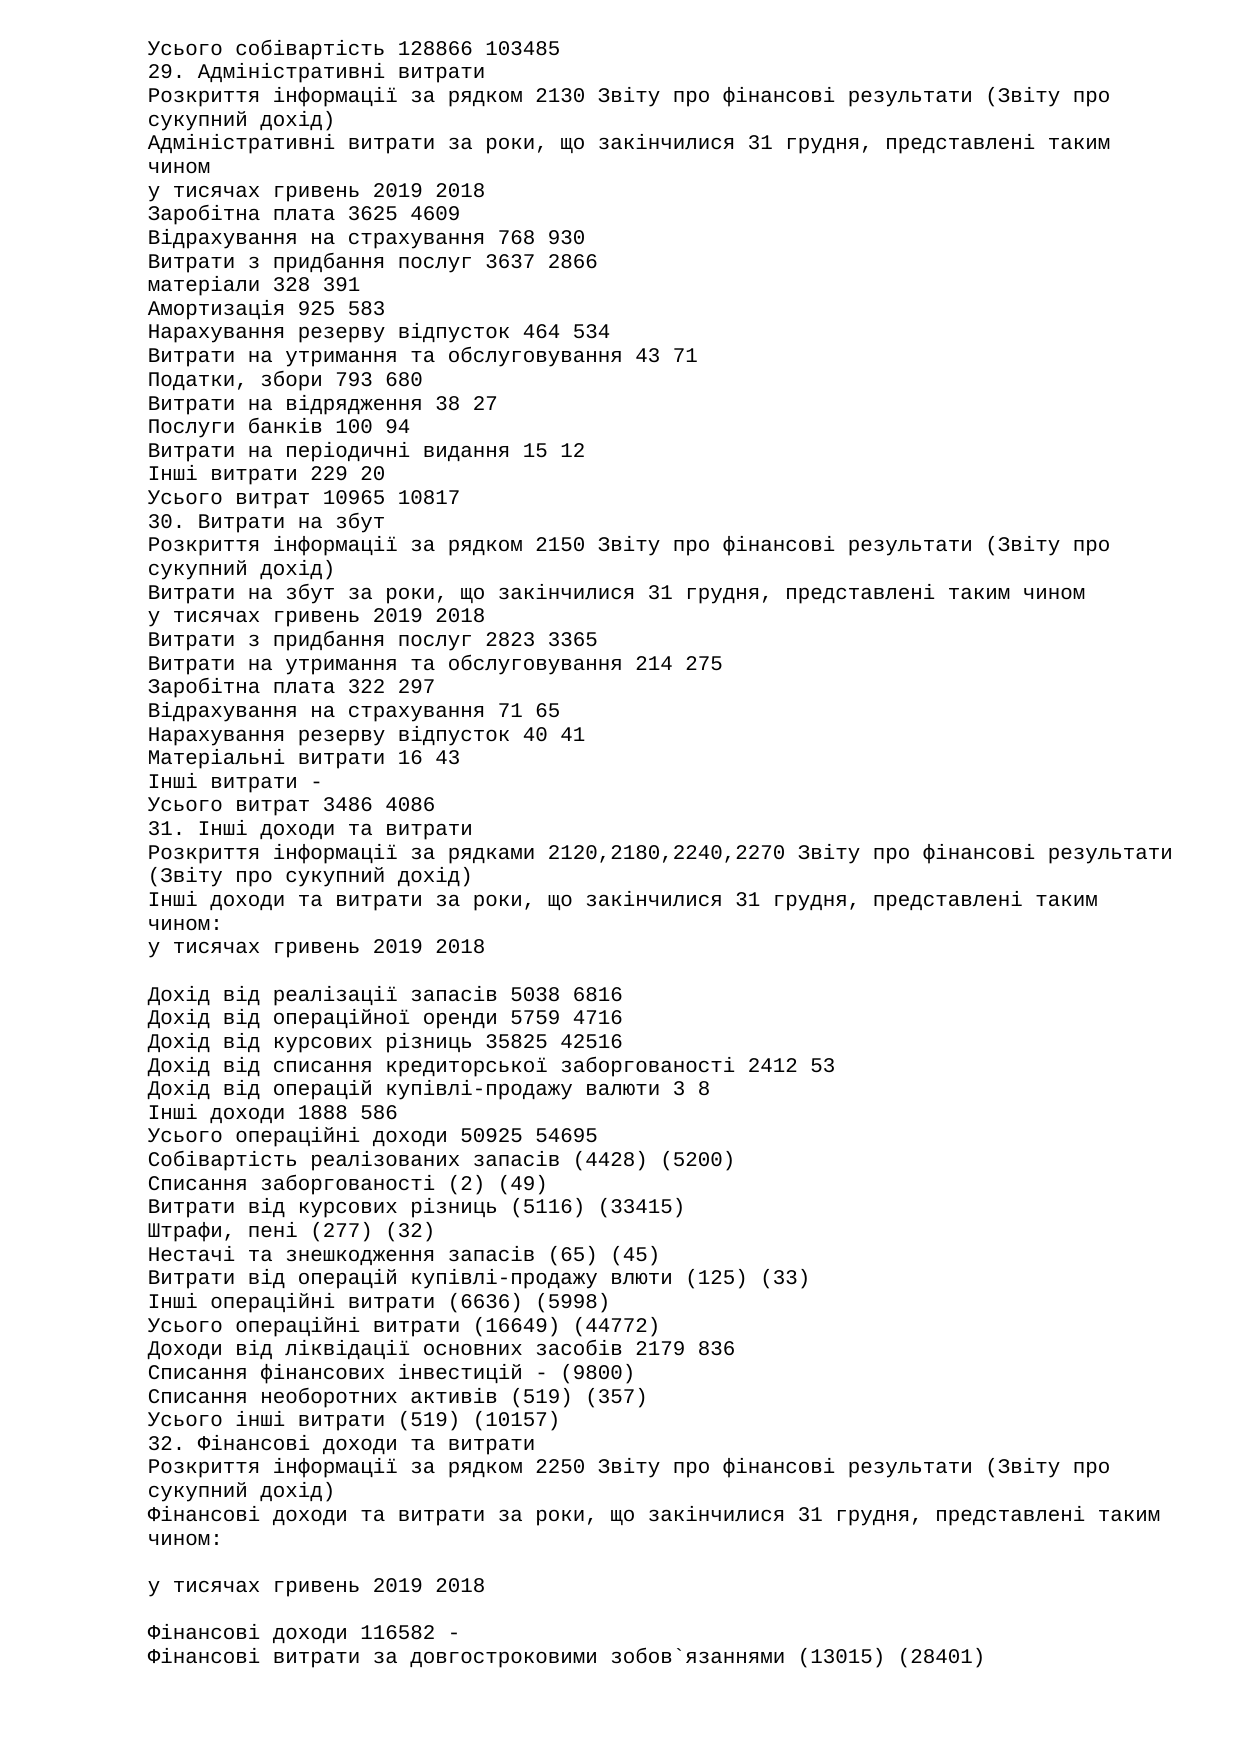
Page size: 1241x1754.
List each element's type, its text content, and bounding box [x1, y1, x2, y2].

text Витрати з придбання послуг 3637 2866 [148, 251, 1181, 274]
text матерiали 328 391 [148, 274, 1181, 298]
text 30. Витрати на збут [148, 511, 1181, 534]
text 31. Iншi доходи та витрати [148, 818, 1181, 842]
text Витрати на вiдрядження 38 27 [148, 392, 1181, 416]
text Дохiд вiд курсових рiзниць 35825 42516 [148, 1031, 1181, 1054]
text Списання заборгованостi (2) (49) [148, 1173, 1181, 1196]
text Фiнансовi доходи 116582 - [148, 1622, 1181, 1646]
text у тисячах гривень 2019 2018 [148, 936, 1181, 960]
text Фiнансовi доходи та витрати за роки, що закiнчилися 31 грудня, представленi таким чином: [148, 1504, 1181, 1551]
text Вiдрахування на страхування 768 930 [148, 227, 1181, 251]
text Усього витрат 10965 10817 [148, 487, 1181, 511]
text Дохiд вiд реалiзацiї запасiв 5038 6816 [148, 984, 1181, 1007]
text Заробiтна плата 322 297 [148, 676, 1181, 700]
text Фiнансовi витрати за довгостроковими зобов`язаннями (13015) (28401) [148, 1646, 1181, 1669]
text Iншi доходи та витрати за роки, що закiнчилися 31 грудня, представленi таким чином: [148, 889, 1181, 936]
text Iншi доходи 1888 586 [148, 1102, 1181, 1126]
text Витрати на утримання та обслуговування 43 71 [148, 345, 1181, 369]
text Витрати на збут за роки, що закiнчилися 31 грудня, представленi таким чином [148, 582, 1181, 605]
text у тисячах гривень 2019 2018 [148, 605, 1181, 629]
text Матерiальнi витрати 16 43 [148, 747, 1181, 771]
text Списання фiнансових iнвестицiй - (9800) [148, 1362, 1181, 1386]
text Нестачi та знешкодження запасiв (65) (45) [148, 1244, 1181, 1267]
text Витрати вiд операцiй купiвлi-продажу влюти (125) (33) [148, 1267, 1181, 1291]
text Розкриття iнформацiї за рядком 2150 Звiту про фiнансовi результати (Звiту про сукупний дохiд) [148, 534, 1181, 582]
text у тисячах гривень 2019 2018 [148, 180, 1181, 203]
text Усього операцiйнi доходи 50925 54695 [148, 1126, 1181, 1149]
text Вiдрахування на страхування 71 65 [148, 700, 1181, 723]
text Списання необоротних активiв (519) (357) [148, 1386, 1181, 1409]
text Витрати на утримання та обслуговування 214 275 [148, 653, 1181, 676]
text Витрати вiд курсових рiзниць (5116) (33415) [148, 1196, 1181, 1220]
text Усього операцiйнi витрати (16649) (44772) [148, 1315, 1181, 1338]
text Амортизацiя 925 583 [148, 298, 1181, 322]
text Розкриття iнформацiї за рядком 2130 Звiту про фiнансовi результати (Звiту про сукупний дохiд) [148, 85, 1181, 132]
text Дохiд вiд списання кредиторської заборгованостi 2412 53 [148, 1054, 1181, 1078]
text Дохiд вiд операцiй купiвлi-продажу валюти 3 8 [148, 1078, 1181, 1102]
text Адмiнiстративнi витрати за роки, що закiнчилися 31 грудня, представленi таким чином [148, 132, 1181, 180]
text Iншi витрати 229 20 [148, 463, 1181, 487]
text Iншi витрати - [148, 771, 1181, 794]
text Доходи вiд лiквiдацiї основних засобiв 2179 836 [148, 1338, 1181, 1362]
text Послуги банкiв 100 94 [148, 416, 1181, 440]
text Дохiд вiд операцiйної оренди 5759 4716 [148, 1007, 1181, 1031]
text Витрати з придбання послуг 2823 3365 [148, 629, 1181, 653]
text Усього собiвартiсть 128866 103485 [148, 38, 1181, 61]
text Витрати на перiодичнi видання 15 12 [148, 440, 1181, 463]
text Штрафи, пенi (277) (32) [148, 1220, 1181, 1244]
text Розкриття iнформацiї за рядками 2120,2180,2240,2270 Звiту про фiнансовi результати (Звiту про сукупний дохiд) [148, 842, 1181, 889]
text Iншi операцiйнi витрати (6636) (5998) [148, 1291, 1181, 1315]
text у тисячах гривень 2019 2018 [148, 1575, 1181, 1598]
text Усього витрат 3486 4086 [148, 794, 1181, 818]
text 32. Фiнансовi доходи та витрати [148, 1433, 1181, 1457]
text Заробiтна плата 3625 4609 [148, 203, 1181, 227]
text Собiвартiсть реалiзованих запасiв (4428) (5200) [148, 1149, 1181, 1173]
text 29. Адмiнiстративнi витрати [148, 61, 1181, 85]
text Нарахування резерву вiдпусток 464 534 [148, 322, 1181, 345]
text Розкриття iнформацiї за рядком 2250 Звiту про фiнансовi результати (Звiту про сукупний дохiд) [148, 1457, 1181, 1504]
text Нарахування резерву вiдпусток 40 41 [148, 723, 1181, 747]
text Податки, збори 793 680 [148, 369, 1181, 392]
text Усього iншi витрати (519) (10157) [148, 1409, 1181, 1433]
